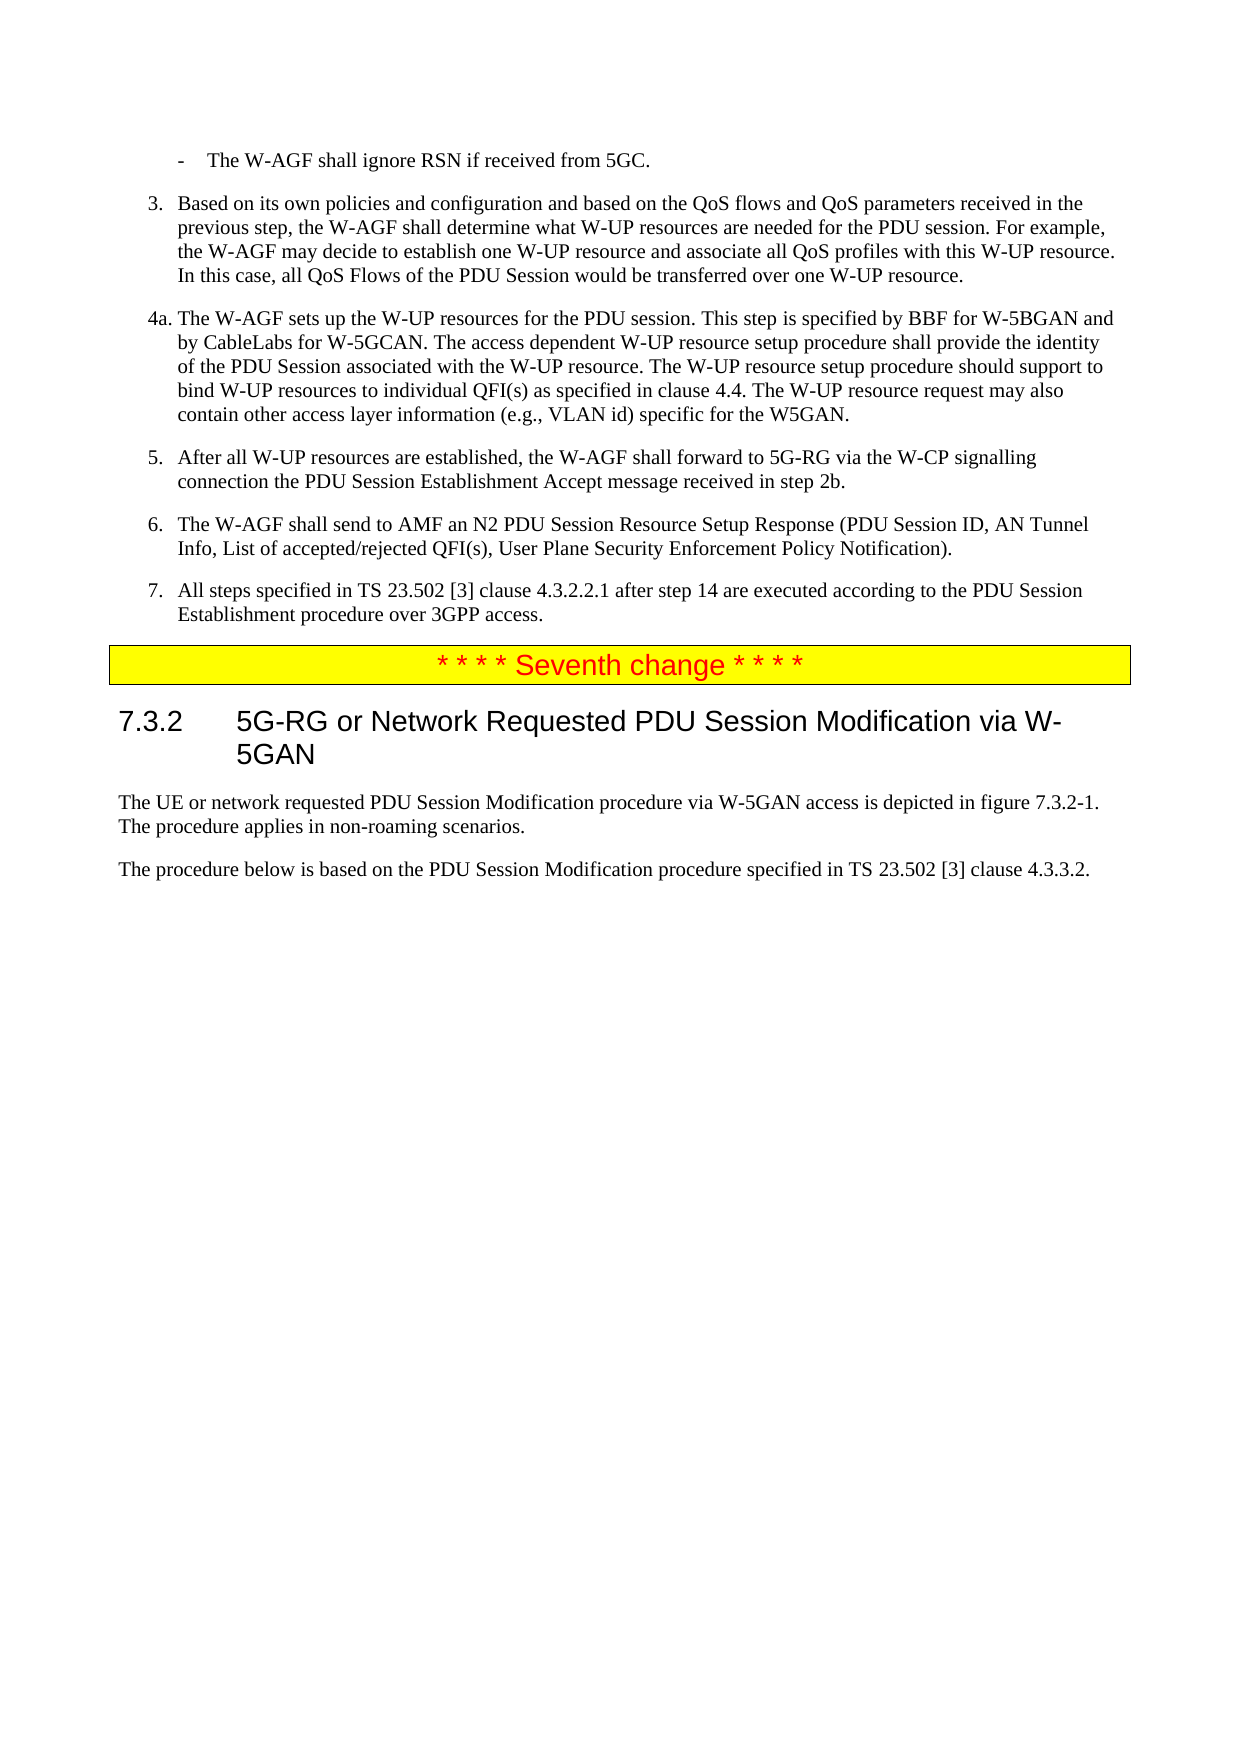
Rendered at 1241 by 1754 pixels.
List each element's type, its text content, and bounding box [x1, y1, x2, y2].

text 7.3.2 5G-RG or Network Requested PDU Session Modification via W-5GAN [118, 704, 1122, 771]
text - The W-AGF shall ignore RSN if received from 5GC. [177, 148, 1122, 172]
text The procedure below is based on the PDU Session Modification procedure specified in TS 23.502 [3] clause 4.3.3.2. [118, 856, 1122, 881]
text * * * * Seventh change * * * * [110, 646, 1130, 684]
text 6. The W-AGF shall send to AMF an N2 PDU Session Resource Setup Response (PDU Session ID, AN Tunnel Info, List of accepted/rejected QFI(s), User Plane Security Enforcement Policy Notification). [148, 511, 1122, 559]
text 3. Based on its own policies and configuration and based on the QoS flows and QoS parameters received in the previous step, the W-AGF shall determine what W-UP resources are needed for the PDU session. For example, the W-AGF may decide to establish one W-UP resource and associate all QoS profiles with this W-UP resource. In this case, all QoS Flows of the PDU Session would be transferred over one W-UP resource. [148, 191, 1122, 287]
text 5. After all W-UP resources are established, the W-AGF shall forward to 5G-RG via the W-CP signalling connection the PDU Session Establishment Accept message received in step 2b. [148, 444, 1122, 493]
text 7. All steps specified in TS 23.502 [3] clause 4.3.2.2.1 after step 14 are executed according to the PDU Session Establishment procedure over 3GPP access. [148, 578, 1122, 626]
text The UE or network requested PDU Session Modification procedure via W-5GAN access is depicted in figure 7.3.2-1. The procedure applies in non-roaming scenarios. [118, 789, 1122, 838]
text 4a. The W-AGF sets up the W-UP resources for the PDU session. This step is specified by BBF for W-5BGAN and by CableLabs for W-5GCAN. The access dependent W-UP resource setup procedure shall provide the identity of the PDU Session associated with the W-UP resource. The W-UP resource setup procedure should support to bind W-UP resources to individual QFI(s) as specified in clause 4.4. The W-UP resource request may also contain other access layer information (e.g., VLAN id) specific for the W5GAN. [148, 306, 1122, 426]
